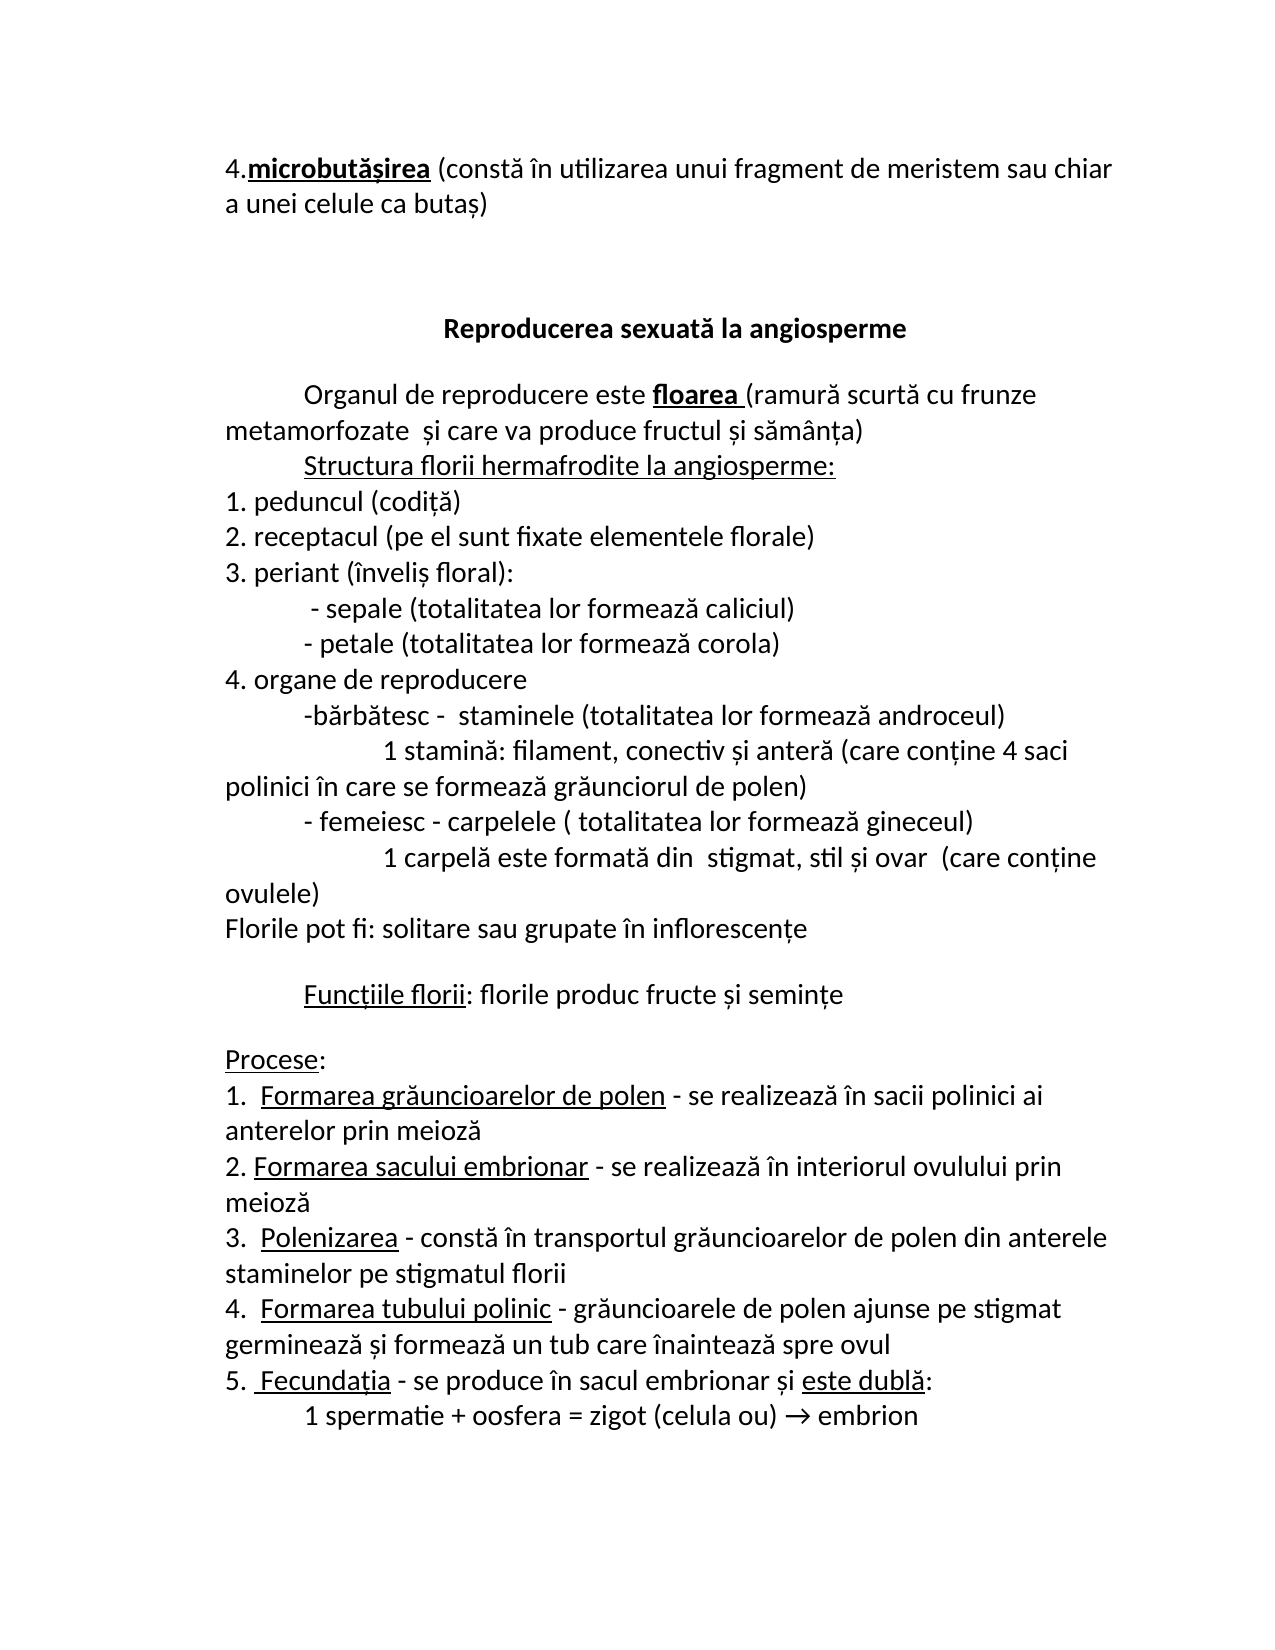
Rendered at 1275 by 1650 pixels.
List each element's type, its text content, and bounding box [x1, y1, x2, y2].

text 4. organe de reproducere [225, 661, 1125, 697]
text - femeiesc - carpelele ( totalitatea lor formează gineceul) [225, 803, 1125, 839]
text Florile pot fi: solitare sau grupate în inflorescențe [225, 910, 1125, 946]
text 3. periant (înveliș floral): [225, 554, 1125, 590]
text 4. Formarea tubului polinic - grăuncioarele de polen ajunse pe stigmat germinează și formează un tub care înaintează spre ovul [225, 1291, 1125, 1362]
text 4.microbutășirea (constă în utilizarea unui fragment de meristem sau chiar a unei celule ca butaș) [225, 150, 1125, 221]
text 1 carpelă este formată din stigmat, stil și ovar (care conține ovulele) [225, 839, 1125, 910]
text - petale (totalitatea lor formează corola) [225, 625, 1125, 661]
text 1 spermatie + oosfera = zigot (celula ou) → embrion [225, 1397, 1125, 1433]
text Procese: [225, 1041, 1125, 1077]
text -bărbătesc - staminele (totalitatea lor formează androceul) [225, 697, 1125, 732]
text 3. Polenizarea - constă în transportul grăuncioarelor de polen din anterele staminelor pe stigmatul florii [225, 1219, 1125, 1291]
text 2. receptacul (pe el sunt fixate elementele florale) [225, 518, 1125, 554]
text 1. peduncul (codiță) [225, 483, 1125, 518]
text Organul de reproducere este floarea (ramură scurtă cu frunze metamorfozate și care va produce fructul și sămânța) [225, 376, 1125, 447]
text 1 stamină: filament, conectiv și anteră (care conține 4 saci polinici în care se formează grăunciorul de polen) [225, 732, 1125, 803]
text Funcțiile florii: florile produc fructe și semințe [225, 976, 1125, 1011]
text - sepale (totalitatea lor formează caliciul) [225, 590, 1125, 625]
text 2. Formarea sacului embrionar - se realizează în interiorul ovulului prin meioză [225, 1148, 1125, 1219]
text 5. Fecundația - se produce în sacul embrionar și este dublă: [225, 1362, 1125, 1397]
text Reproducerea sexuată la angiosperme [225, 311, 1125, 346]
text Structura florii hermafrodite la angiosperme: [225, 447, 1125, 483]
text 1. Formarea grăuncioarelor de polen - se realizează în sacii polinici ai anterelor prin meioză [225, 1077, 1125, 1148]
